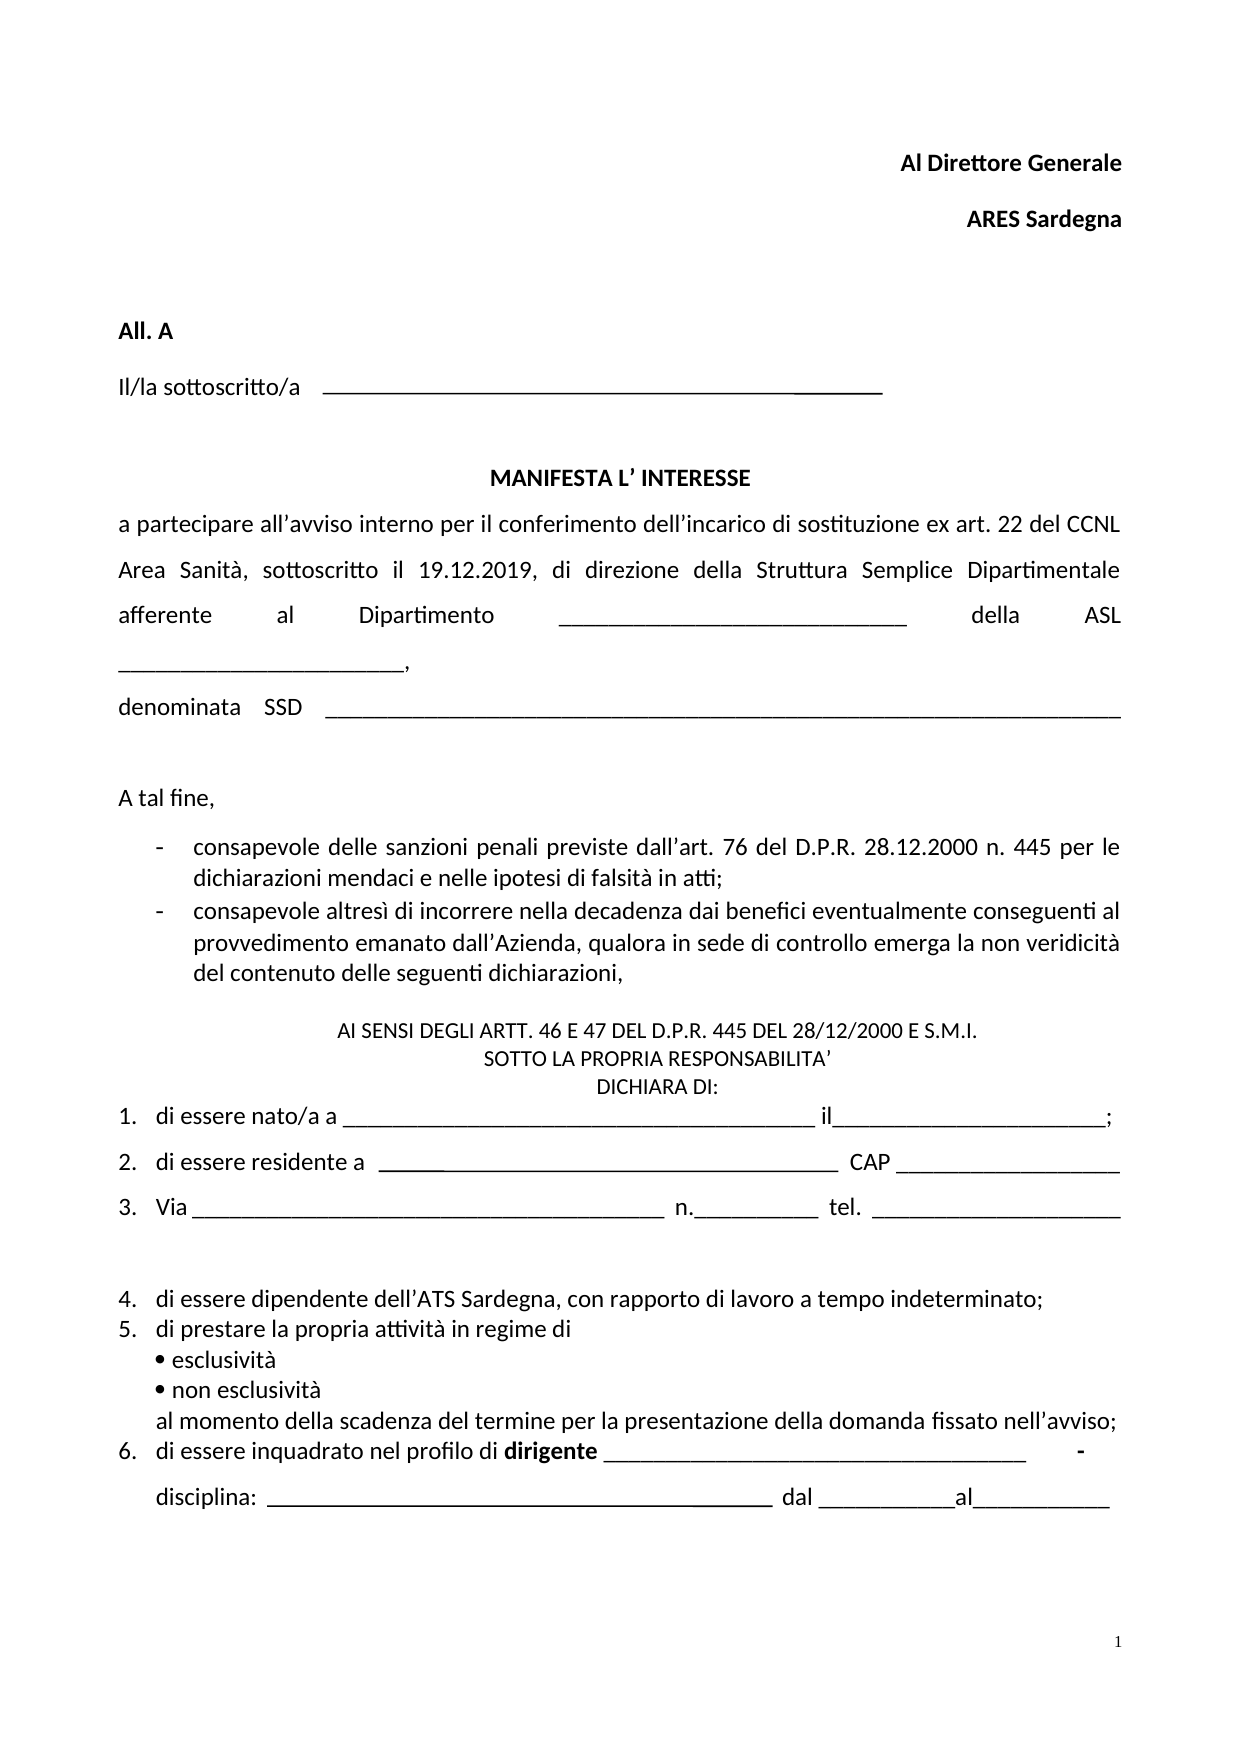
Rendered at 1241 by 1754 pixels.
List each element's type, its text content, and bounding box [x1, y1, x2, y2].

list Via ______________________________________ n.__________ tel. ____________________ [118, 1191, 1122, 1268]
text All. A [118, 315, 1122, 346]
text denominata SSD ________________________________________________________________ [118, 691, 1122, 767]
list di essere residente a CAP __________________ [118, 1146, 1122, 1176]
list consapevole delle sanzioni penali previste dall’art. 76 del D.P.R. 28.12.2000 n. 445 per le dichiarazioni mendaci e nelle ipotesi di falsità in atti; [156, 828, 1122, 893]
text ARES Sardegna [118, 203, 1122, 234]
list al momento della scadenza del termine per la presentazione della domanda fissato nell’avviso; [156, 1405, 1122, 1436]
list di essere dipendente dell’ATS Sardegna, con rapporto di lavoro a tempo indeterminato; [118, 1283, 1122, 1313]
list di essere nato/a a ______________________________________ il______________________; [118, 1100, 1122, 1131]
text A tal fine, [118, 782, 1122, 813]
list DICHIARA DI: [193, 1072, 1122, 1100]
text MANIFESTA L’ INTERESSE [118, 462, 1122, 493]
text Il/la sottoscritto/a [118, 371, 1122, 401]
list consapevole altresì di incorrere nella decadenza dai benefici eventualmente conseguenti al provvedimento emanato dall’Azienda, qualora in sede di controllo emerga la non veridicità del contenuto delle seguenti dichiarazioni, [156, 893, 1122, 988]
text a partecipare all’avviso interno per il conferimento dell’incarico di sostituzione ex art. 22 del CCNL Area Sanità, sottoscritto il 19.12.2019, di direzione della Struttura Semplice Dipartimentale afferente al Dipartimento ____________________________ della ASL _______________________, [118, 508, 1122, 676]
list non esclusività [156, 1374, 1122, 1405]
list di essere inquadrato nel profilo di dirigente __________________________________ - [118, 1436, 1122, 1466]
list disciplina: dal ___________al___________ [156, 1481, 1122, 1557]
list esclusività [156, 1344, 1122, 1374]
list AI SENSI DEGLI ARTT. 46 E 47 DEL D.P.R. 445 DEL 28/12/2000 E S.M.I. [193, 1016, 1122, 1044]
text Al Direttore Generale [118, 148, 1122, 178]
list di prestare la propria attività in regime di [118, 1313, 1122, 1344]
list SOTTO LA PROPRIA RESPONSABILITA’ [193, 1044, 1122, 1072]
